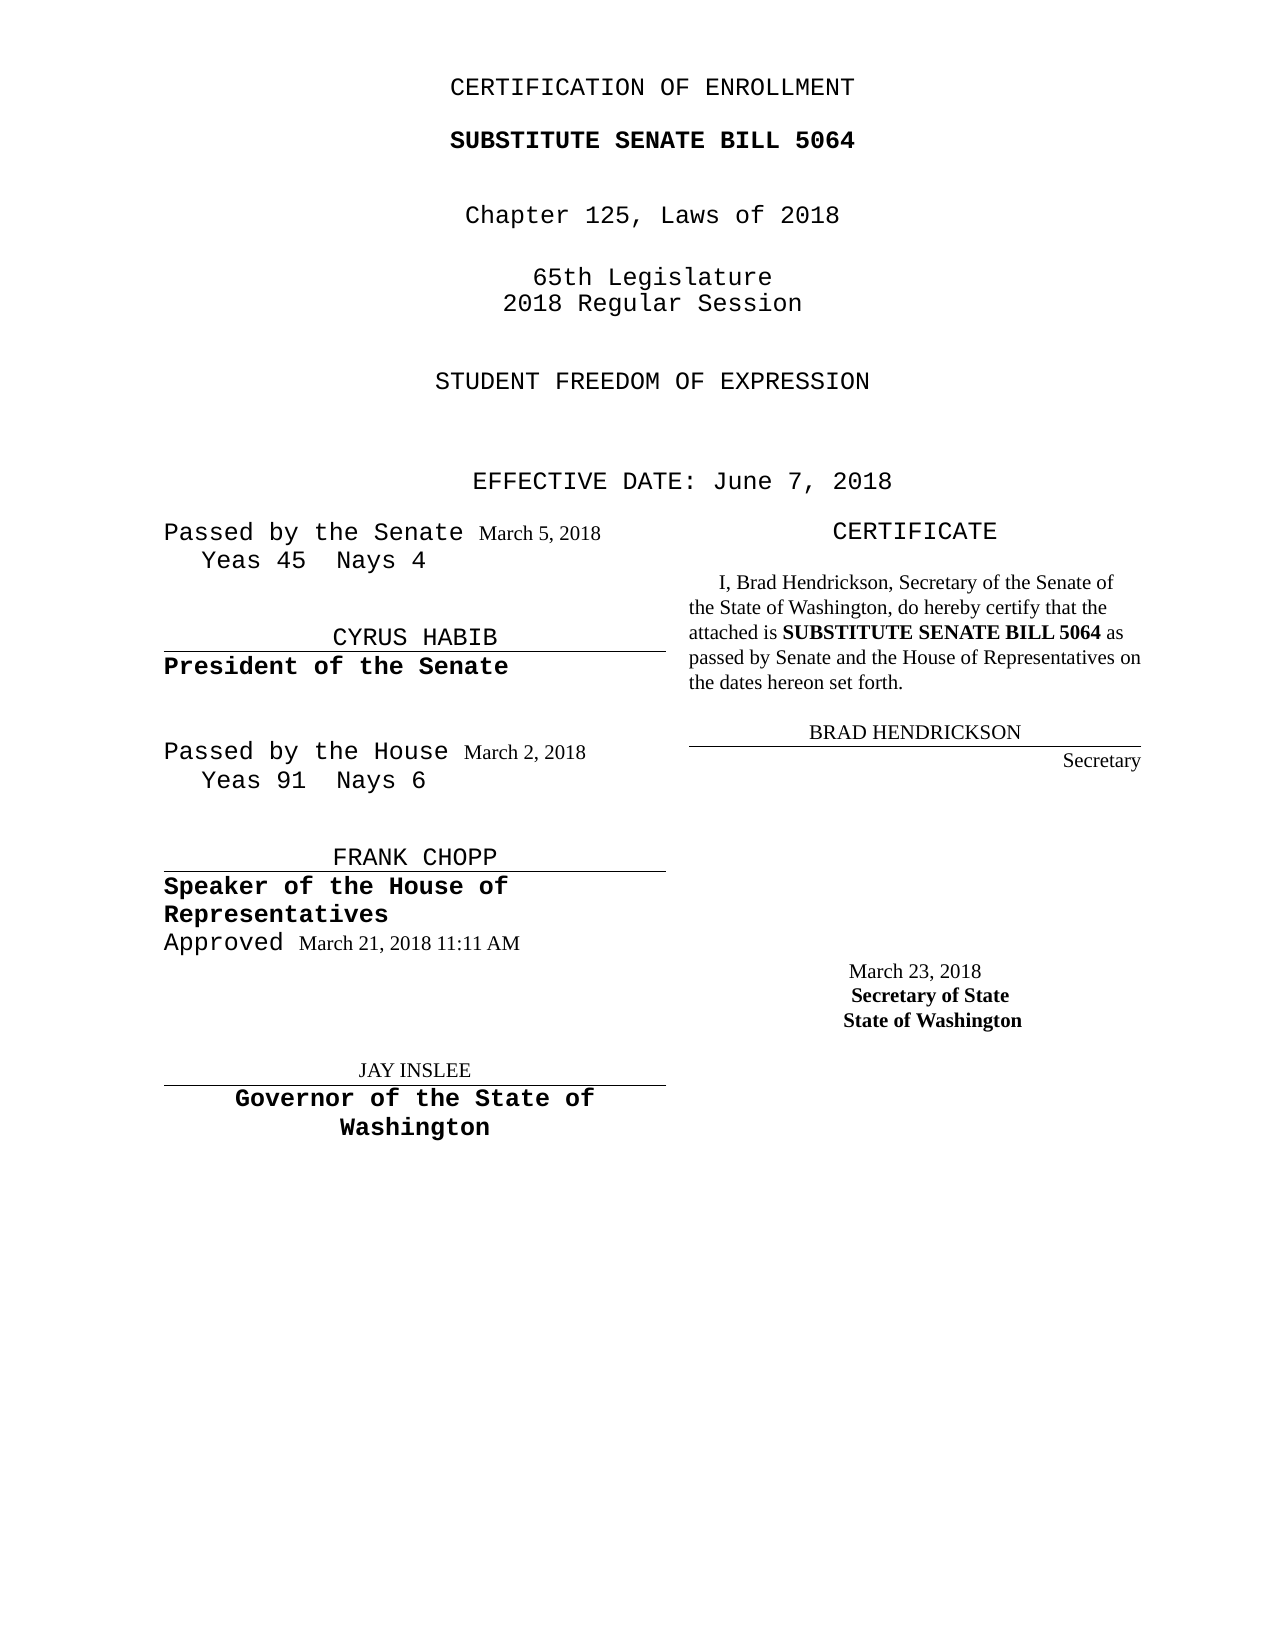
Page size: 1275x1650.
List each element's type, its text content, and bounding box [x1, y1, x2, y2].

text SUBSTITUTE SENATE BILL 5064 [135, 128, 1170, 153]
table_header CERTIFICATE I, Brad Hendrickson, Secretary of the Senate of the State of Washington, do hereby certify that the attached is SUBSTITUTE SENATE BILL 5064 as passed by Senate and the House of Representatives on the dates hereon set forth. BRAD HENDRICKSON Secretary [678, 519, 1152, 930]
text 65th Legislature [135, 266, 1170, 291]
table_cell Secretary of State State of Washington [678, 983, 1152, 1143]
text EFFECTIVE DATE: June 7, 2018 [135, 469, 1170, 494]
table_cell March 23, 2018 [678, 930, 1152, 983]
table_cell Approved March 21, 2018 11:11 AM [153, 930, 677, 983]
table_header Passed by the Senate March 5, 2018 Yeas 45 Nays 4 CYRUS HABIB President of the Senate Passed by the House March 2, 2018 Yeas 91 Nays 6 FRANK CHOPP Speaker of the House of Representatives [153, 519, 677, 930]
text 2018 Regular Session [135, 291, 1170, 319]
text Chapter 125, Laws of 2018 [135, 203, 1170, 228]
text STUDENT FREEDOM OF EXPRESSION [135, 369, 1170, 394]
table_cell JAY INSLEE Governor of the State of Washington [153, 983, 677, 1143]
text CERTIFICATION OF ENROLLMENT [135, 75, 1170, 103]
